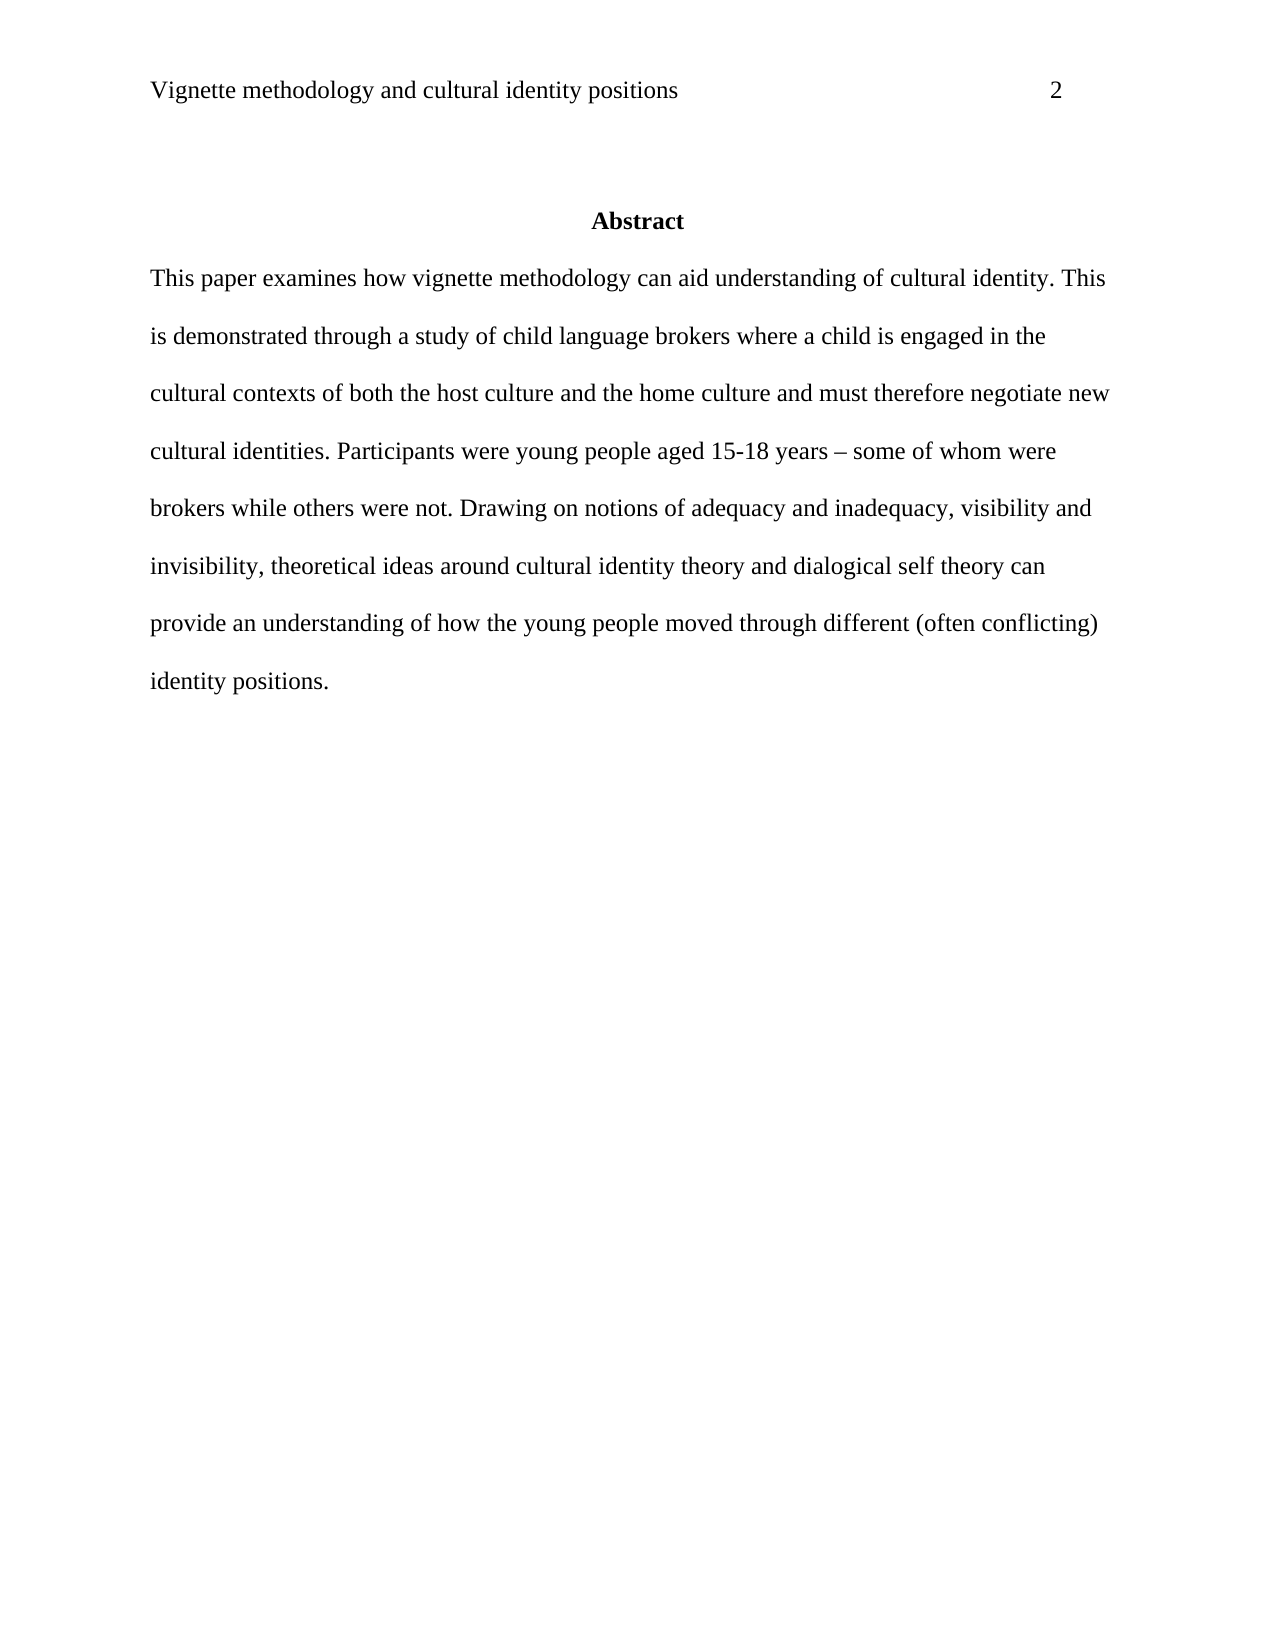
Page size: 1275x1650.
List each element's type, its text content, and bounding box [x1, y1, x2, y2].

text Abstract [150, 206, 1125, 235]
text This paper examines how vignette methodology can aid understanding of cultural identity. This is demonstrated through a study of child language brokers where a child is engaged in the cultural contexts of both the host culture and the home culture and must therefore negotiate new cultural identities. Participants were young people aged 15-18 years – some of whom were brokers while others were not. Drawing on notions of adequacy and inadequacy, visibility and invisibility, theoretical ideas around cultural identity theory and dialogical self theory can provide an understanding of how the young people moved through different (often conflicting) identity positions. [150, 263, 1125, 695]
